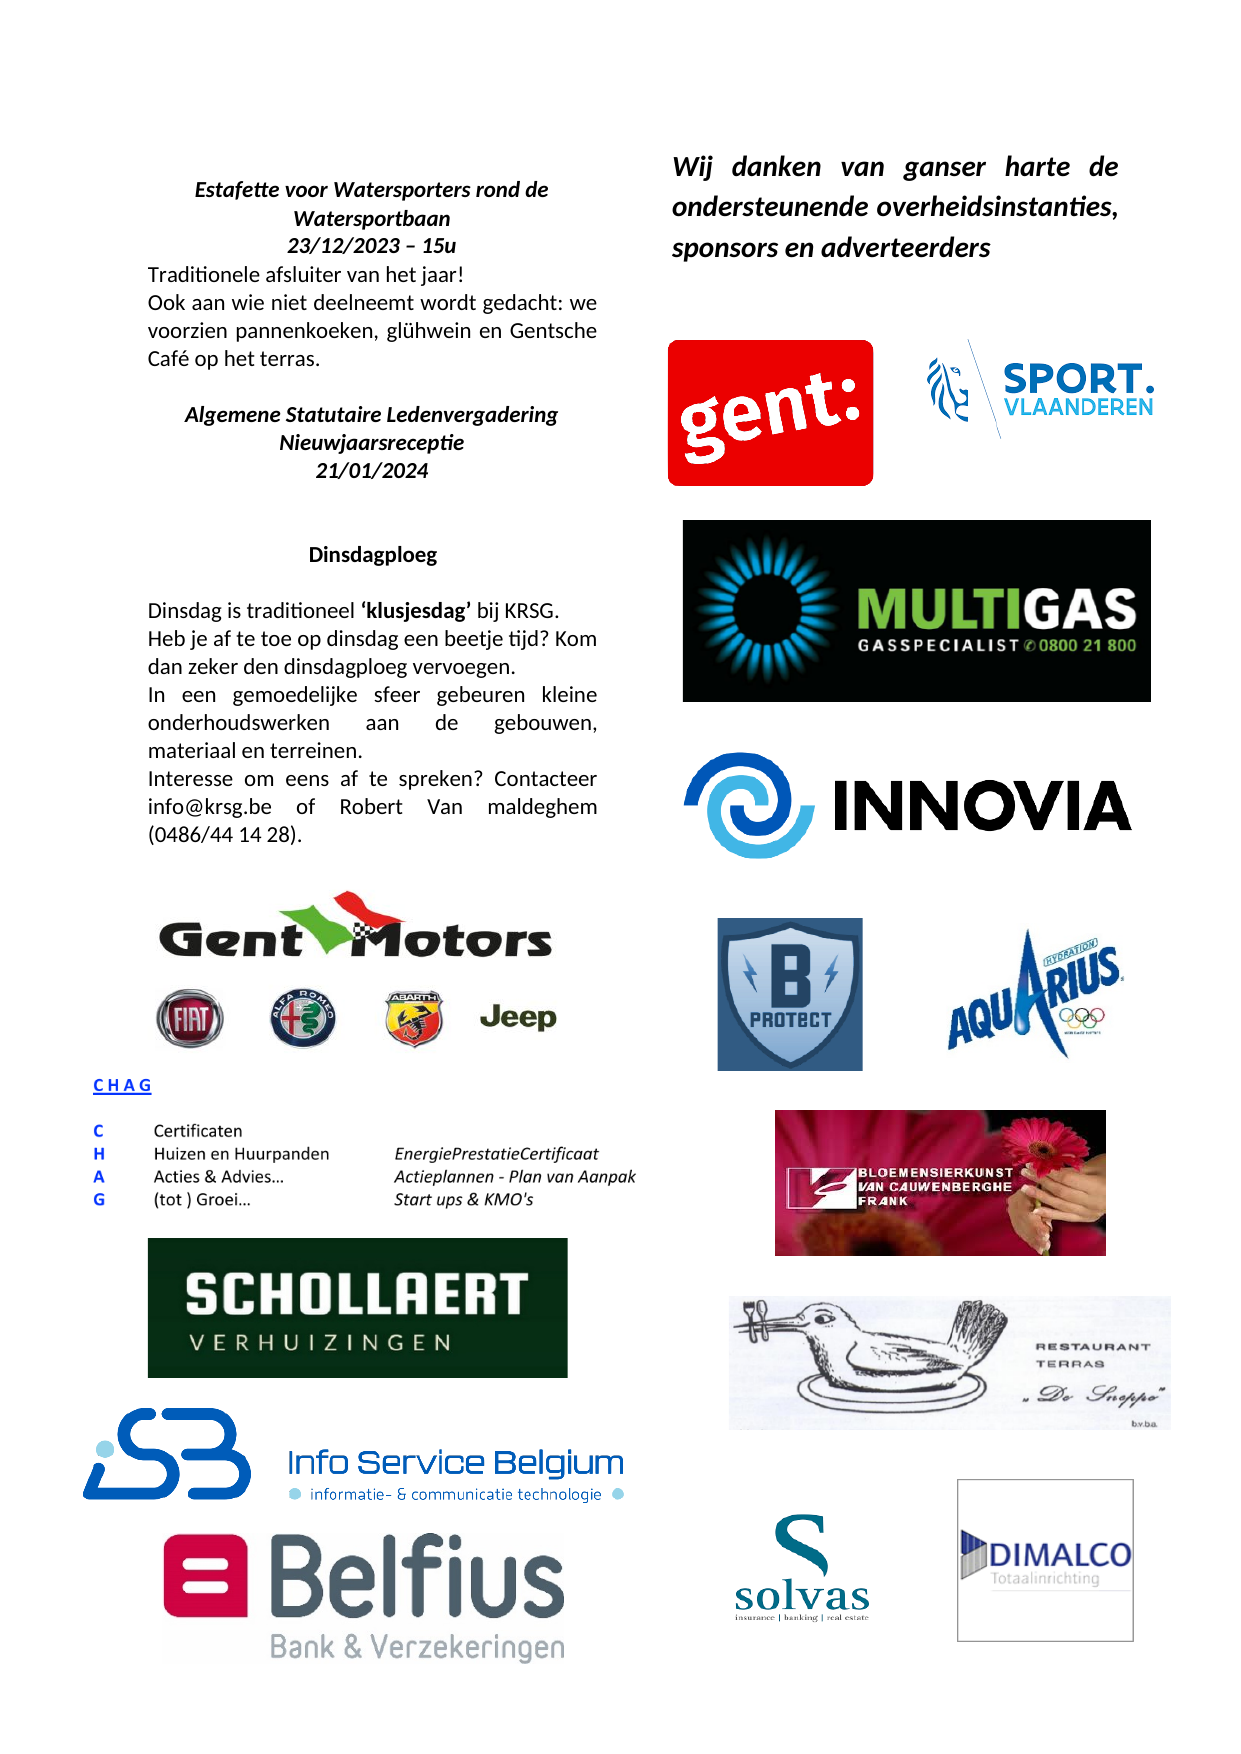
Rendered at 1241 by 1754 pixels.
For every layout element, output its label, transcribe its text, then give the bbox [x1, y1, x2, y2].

picture [162, 1533, 564, 1664]
picture [956, 1478, 1135, 1643]
picture [728, 1296, 1171, 1430]
text Wij danken van ganser harte de ondersteunende overheidsinstanties, sponsors en adverteerders [672, 148, 1122, 265]
picture [147, 876, 564, 1063]
text 23/12/2023 – 15u [148, 232, 598, 260]
text Dinsdagploeg [148, 540, 514, 568]
text Interesse om eens af te spreken? Contacteer info@krsg.be of Robert Van maldeghem (0486/44 14 28). [148, 764, 598, 848]
picture [946, 923, 1125, 1063]
picture [87, 1070, 637, 1222]
text Ook aan wie niet deelneemt wordt gedacht: we voorzien pannenkoeken, glühwein en Gentsche Café op het terras. [148, 288, 514, 372]
picture [514, 242, 1171, 702]
picture [72, 1393, 637, 1518]
text Algemene Statutaire Ledenvergadering [148, 400, 514, 428]
text In een gemoedelijke sfeer gebeuren kleine onderhoudswerken aan de gebouwen, materiaal en terreinen. [148, 680, 598, 764]
text Estafette voor Watersporters rond de Watersportbaan [148, 176, 598, 232]
text Heb je af te toe op dinsdag een beetje tijd? Kom dan zeker den dinsdagploeg vervoegen. [148, 624, 598, 680]
picture [669, 736, 1151, 876]
text 21/01/2024 [148, 456, 514, 484]
text Traditionele afsluiter van het jaar! [148, 260, 514, 288]
picture [708, 1488, 897, 1652]
picture [717, 918, 863, 1071]
picture [147, 1238, 568, 1378]
text Nieuwjaarsreceptie [148, 428, 514, 456]
text Dinsdag is traditioneel ‘klusjesdag’ bij KRSG. [148, 596, 598, 624]
